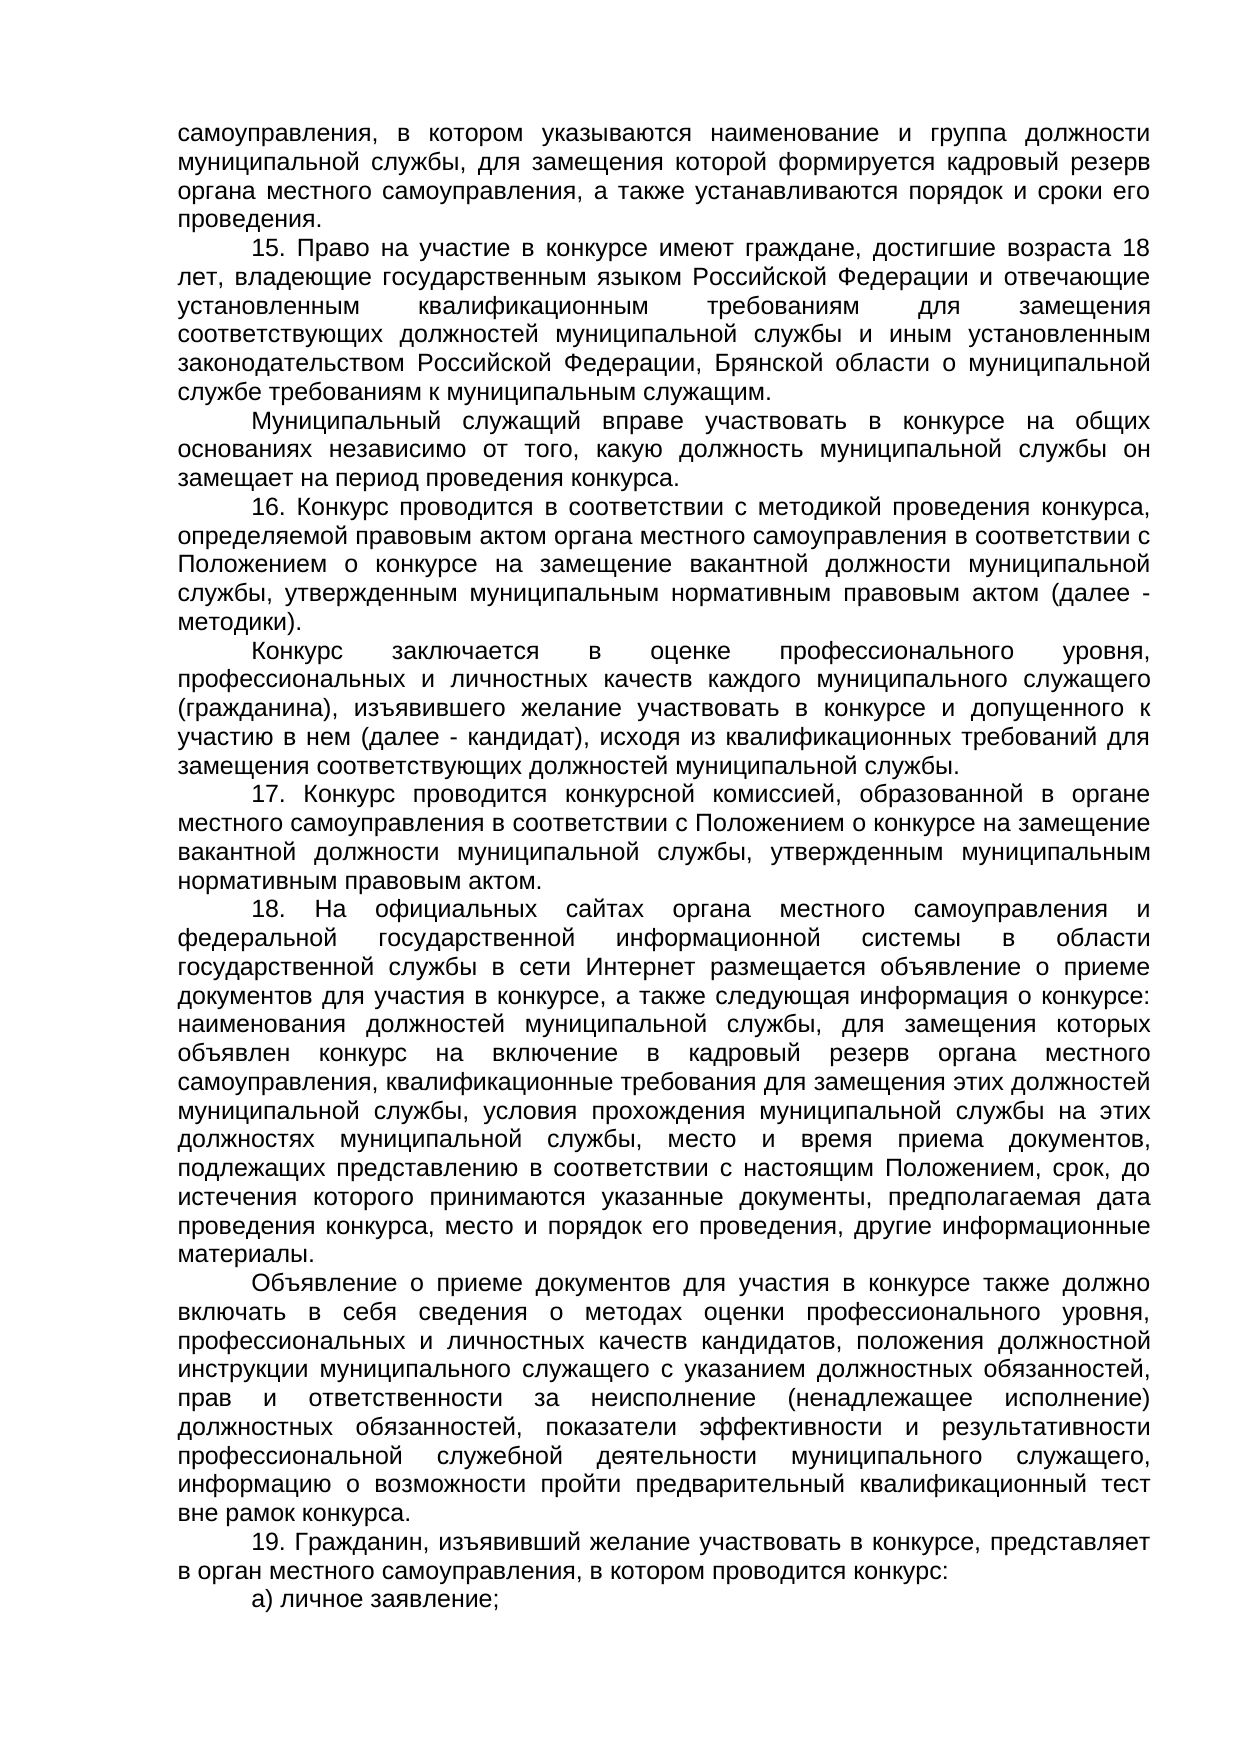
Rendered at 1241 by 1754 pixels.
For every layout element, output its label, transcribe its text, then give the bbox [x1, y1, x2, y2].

text 18. На официальных сайтах органа местного самоуправления и федеральной государственной информационной системы в области государственной службы в сети Интернет размещается объявление о приеме документов для участия в конкурсе, а также следующая информация о конкурсе: наименования должностей муниципальной службы, для замещения которых объявлен конкурс на включение в кадровый резерв органа местного самоуправления, квалификационные требования для замещения этих должностей муниципальной службы, условия прохождения муниципальной службы на этих должностях муниципальной службы, место и время приема документов, подлежащих представлению в соответствии с настоящим Положением, срок, до истечения которого принимаются указанные документы, предполагаемая дата проведения конкурса, место и порядок его проведения, другие информационные материалы. [177, 894, 1152, 1268]
text Конкурс заключается в оценке профессионального уровня, профессиональных и личностных качеств каждого муниципального служащего (гражданина), изъявившего желание участвовать в конкурсе и допущенного к участию в нем (далее - кандидат), исходя из квалификационных требований для замещения соответствующих должностей муниципальной службы. [177, 636, 1152, 779]
text 15. Право на участие в конкурсе имеют граждане, достигшие возраста 18 лет, владеющие государственным языком Российской Федерации и отвечающие установленным квалификационным требованиям для замещения соответствующих должностей муниципальной службы и иным установленным законодательством Российской Федерации, Брянской области о муниципальной службе требованиям к муниципальным служащим. [177, 233, 1152, 406]
text 17. Конкурс проводится конкурсной комиссией, образованной в органе местного самоуправления в соответствии с Положением о конкурсе на замещение вакантной должности муниципальной службы, утвержденным муниципальным нормативным правовым актом. [177, 779, 1152, 894]
text 19. Гражданин, изъявивший желание участвовать в конкурсе, представляет в орган местного самоуправления, в котором проводится конкурс: [177, 1527, 1152, 1584]
text 16. Конкурс проводится в соответствии с методикой проведения конкурса, определяемой правовым актом органа местного самоуправления в соответствии с Положением о конкурсе на замещение вакантной должности муниципальной службы, утвержденным муниципальным нормативным правовым актом (далее - методики). [177, 492, 1152, 636]
text Объявление о приеме документов для участия в конкурсе также должно включать в себя сведения о методах оценки профессионального уровня, профессиональных и личностных качеств кандидатов, положения должностной инструкции муниципального служащего с указанием должностных обязанностей, прав и ответственности за неисполнение (ненадлежащее исполнение) должностных обязанностей, показатели эффективности и результативности профессиональной служебной деятельности муниципального служащего, информацию о возможности пройти предварительный квалификационный тест вне рамок конкурса. [177, 1268, 1152, 1527]
text Муниципальный служащий вправе участвовать в конкурсе на общих основаниях независимо от того, какую должность муниципальной службы он замещает на период проведения конкурса. [177, 406, 1152, 492]
text а) личное заявление; [177, 1584, 1152, 1613]
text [177, 118, 1152, 233]
